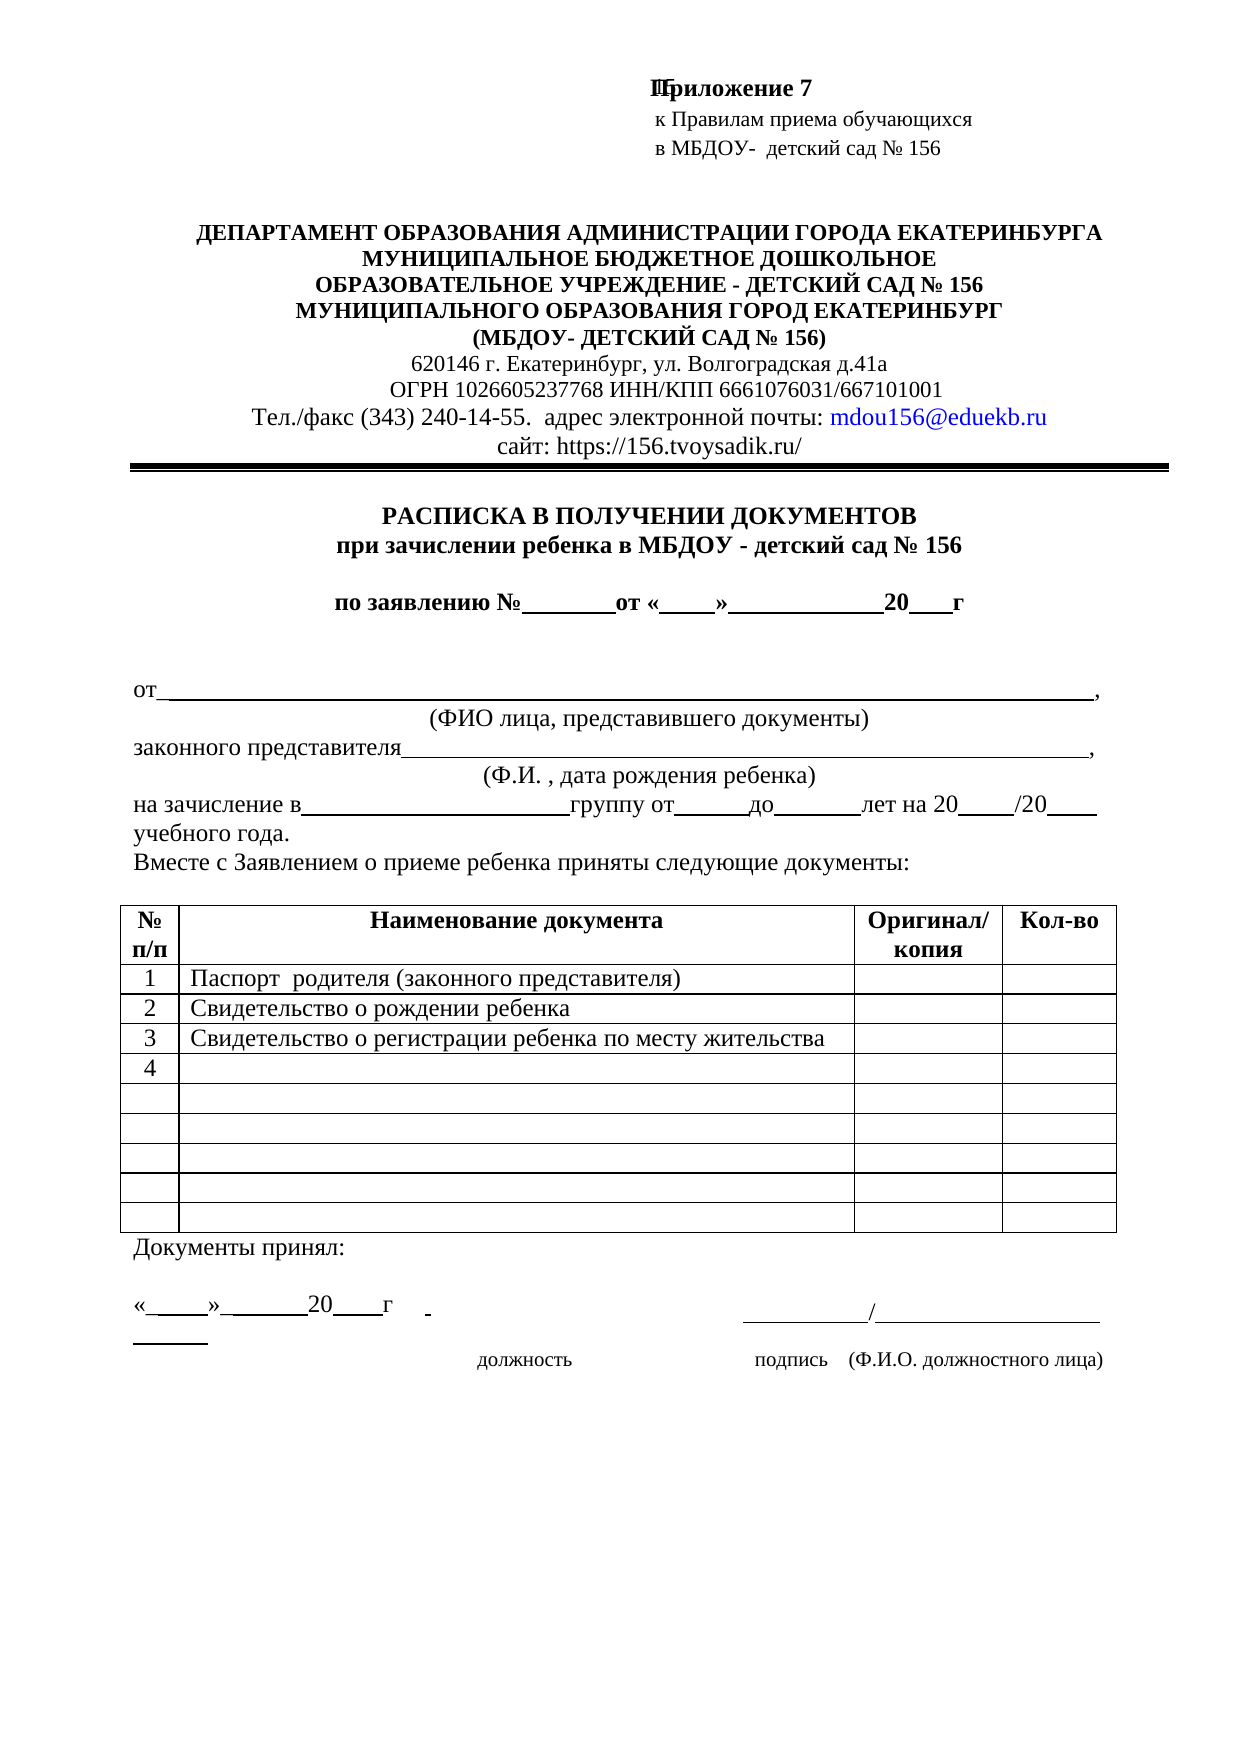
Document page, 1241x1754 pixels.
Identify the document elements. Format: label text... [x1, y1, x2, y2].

table_cell [1003, 965, 1116, 993]
table_cell [1003, 1144, 1116, 1172]
table_cell [121, 1203, 178, 1232]
text Вместе с Заявлением о приеме ребенка приняты следующие документы: [133, 847, 1178, 875]
table_header Наименование документа [180, 906, 854, 963]
table_cell [1003, 1174, 1116, 1202]
table_cell [1003, 1084, 1116, 1113]
text ОГРН 1026605237768 ИНН/КПП 6661076031/667101001 [389, 376, 1178, 402]
table_cell [121, 1114, 178, 1142]
text 620146 г. Екатеринбург, ул. Волгоградская д.41а [121, 350, 1178, 376]
text на зачисление в группу от до лет на 20 /20 учебного года. [133, 789, 1097, 847]
table_cell Свидетельство о регистрации ребенка по месту жительства [180, 1024, 854, 1053]
text Документы принял: [133, 1233, 1178, 1261]
text (Ф.И. , дата рождения ребенка) [275, 760, 1023, 789]
text от_ , [133, 674, 1178, 703]
table_cell [855, 965, 1002, 993]
table_header Оригинал/ копия [855, 906, 1002, 963]
table_cell 2 [121, 995, 178, 1023]
text Приложение 7 [648, 73, 814, 101]
text сайт: https://156.tvoysadik.ru/ [121, 431, 1178, 460]
text к Правилам приема обучающихся в МБДОУ- детский сад № 156 [655, 106, 978, 161]
text Тел./факс (343) 240-14-55. адрес электронной почты: mdou156@eduekb.ru [121, 402, 1178, 431]
table_cell 3 [121, 1024, 178, 1053]
table_cell 4 [121, 1054, 178, 1083]
table_cell [1003, 1024, 1116, 1053]
table_cell [121, 1084, 178, 1113]
table_cell [180, 1144, 854, 1172]
text «_ »_ 20 г [133, 1289, 699, 1347]
table_cell [855, 1203, 1002, 1232]
table_cell [855, 1114, 1002, 1142]
text при зачислении ребенка в МБДОУ - детский сад № 156 по заявлению № от « » 20 г [334, 530, 964, 616]
table_cell [855, 1174, 1002, 1202]
table_header № п/п [121, 906, 178, 963]
table_cell [1003, 1054, 1116, 1083]
table_cell Паспорт родителя (законного представителя) [180, 965, 854, 993]
table_cell [180, 1084, 854, 1113]
table_header Кол-во [1003, 906, 1116, 963]
table_cell [1003, 1203, 1116, 1232]
table_cell [1003, 995, 1116, 1023]
table_cell [121, 1174, 178, 1202]
table_cell [855, 1024, 1002, 1053]
table_cell [855, 1054, 1002, 1083]
table_cell [121, 1144, 178, 1172]
table_cell [180, 1114, 854, 1142]
table_cell [180, 1054, 854, 1083]
text РАСПИСКА В ПОЛУЧЕНИИ ДОКУМЕНТОВ [121, 501, 1178, 530]
text / [743, 1297, 1178, 1326]
text ОБРАЗОВАТЕЛЬНОЕ УЧРЕЖДЕНИЕ - ДЕТСКИЙ САД № 156 МУНИЦИПАЛЬНОГО ОБРАЗОВАНИЯ ГОРОД ЕКАТЕРИНБУРГ (МБДОУ- ДЕТСКИЙ САД № 156) [294, 272, 1003, 350]
text должность подпись (Ф.И.О. должностного лица) [477, 1347, 1178, 1371]
table_cell [180, 1203, 854, 1232]
text законного представителя , [133, 732, 1178, 760]
text (ФИО лица, представившего документы) [120, 703, 1178, 732]
table_cell [180, 1174, 854, 1202]
table_cell [855, 1144, 1002, 1172]
table_cell [855, 995, 1002, 1023]
table_cell 1 [121, 965, 178, 993]
table_cell Свидетельство о рождении ребенка [180, 995, 854, 1023]
table_cell [1003, 1114, 1116, 1142]
table_cell [855, 1084, 1002, 1113]
text ДЕПАРТАМЕНТ ОБРАЗОВАНИЯ АДМИНИСТРАЦИИ ГОРОДА ЕКАТЕРИНБУРГА МУНИЦИПАЛЬНОЕ БЮДЖЕТНОЕ ДОШКОЛЬНОЕ [196, 219, 1103, 271]
